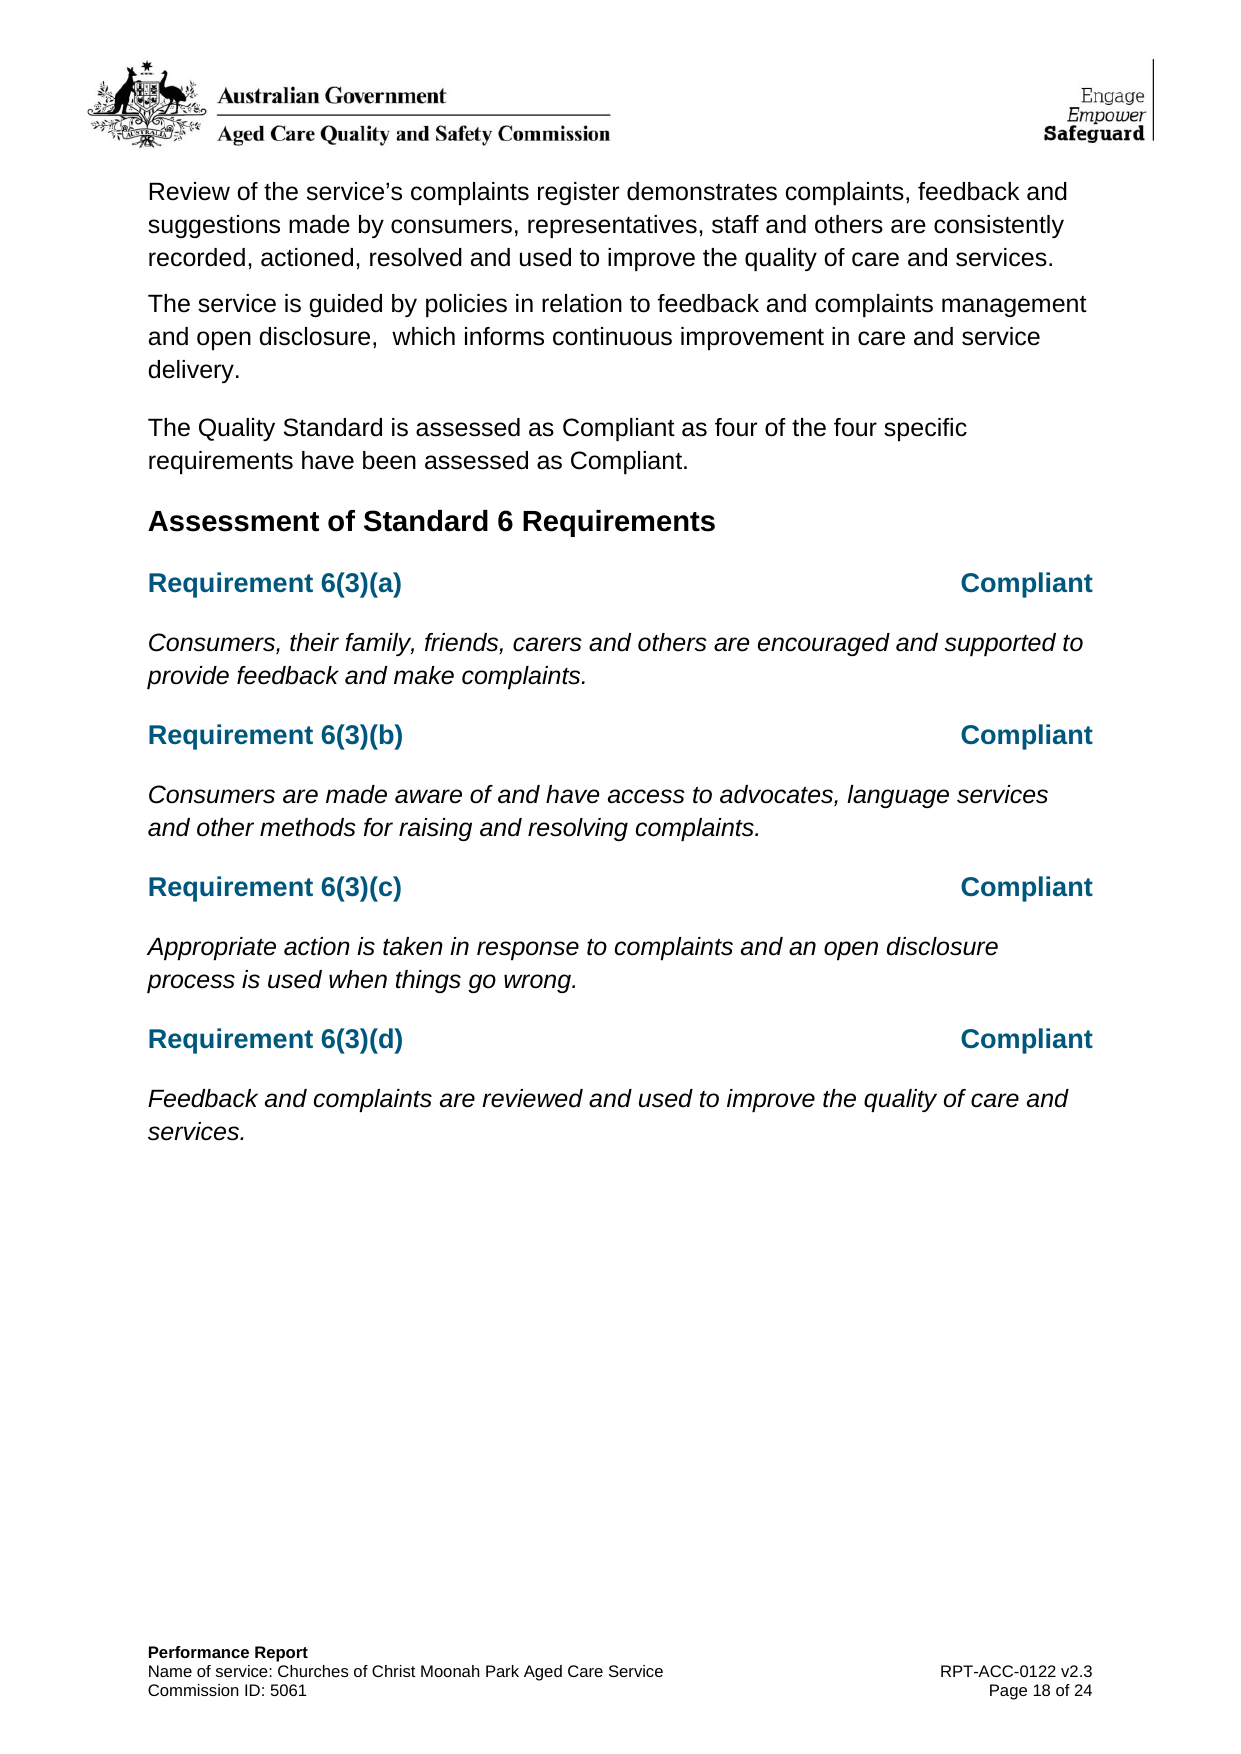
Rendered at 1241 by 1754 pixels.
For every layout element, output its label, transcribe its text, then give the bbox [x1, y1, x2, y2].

subtitle Assessment of Standard 6 Requirements [148, 504, 1092, 537]
text Consumers, their family, friends, carers and others are encouraged and supported to provide feedback and make complaints. [148, 628, 1092, 690]
text Appropriate action is taken in response to complaints and an open disclosure process is used when things go wrong. [148, 932, 1092, 994]
subtitle Requirement 6(3)(b) Compliant [148, 719, 1092, 751]
subtitle Requirement 6(3)(c) Compliant [148, 871, 1092, 903]
text The Quality Standard is assessed as Compliant as four of the four specific requirements have been assessed as Compliant. [148, 413, 1092, 474]
text Consumers are made aware of and have access to advocates, language services and other methods for raising and resolving complaints. [148, 780, 1092, 842]
text The service is guided by policies in relation to feedback and complaints management and open disclosure, which informs continuous improvement in care and service delivery. [148, 289, 1092, 383]
picture [1, 0, 1241, 169]
subtitle Requirement 6(3)(d) Compliant [148, 1023, 1092, 1054]
subtitle Requirement 6(3)(a) Compliant [148, 567, 1092, 599]
text Review of the service’s complaints register demonstrates complaints, feedback and suggestions made by consumers, representatives, staff and others are consistently recorded, actioned, resolved and used to improve the quality of care and services. [148, 177, 1092, 272]
text Feedback and complaints are reviewed and used to improve the quality of care and services. [148, 1084, 1092, 1146]
